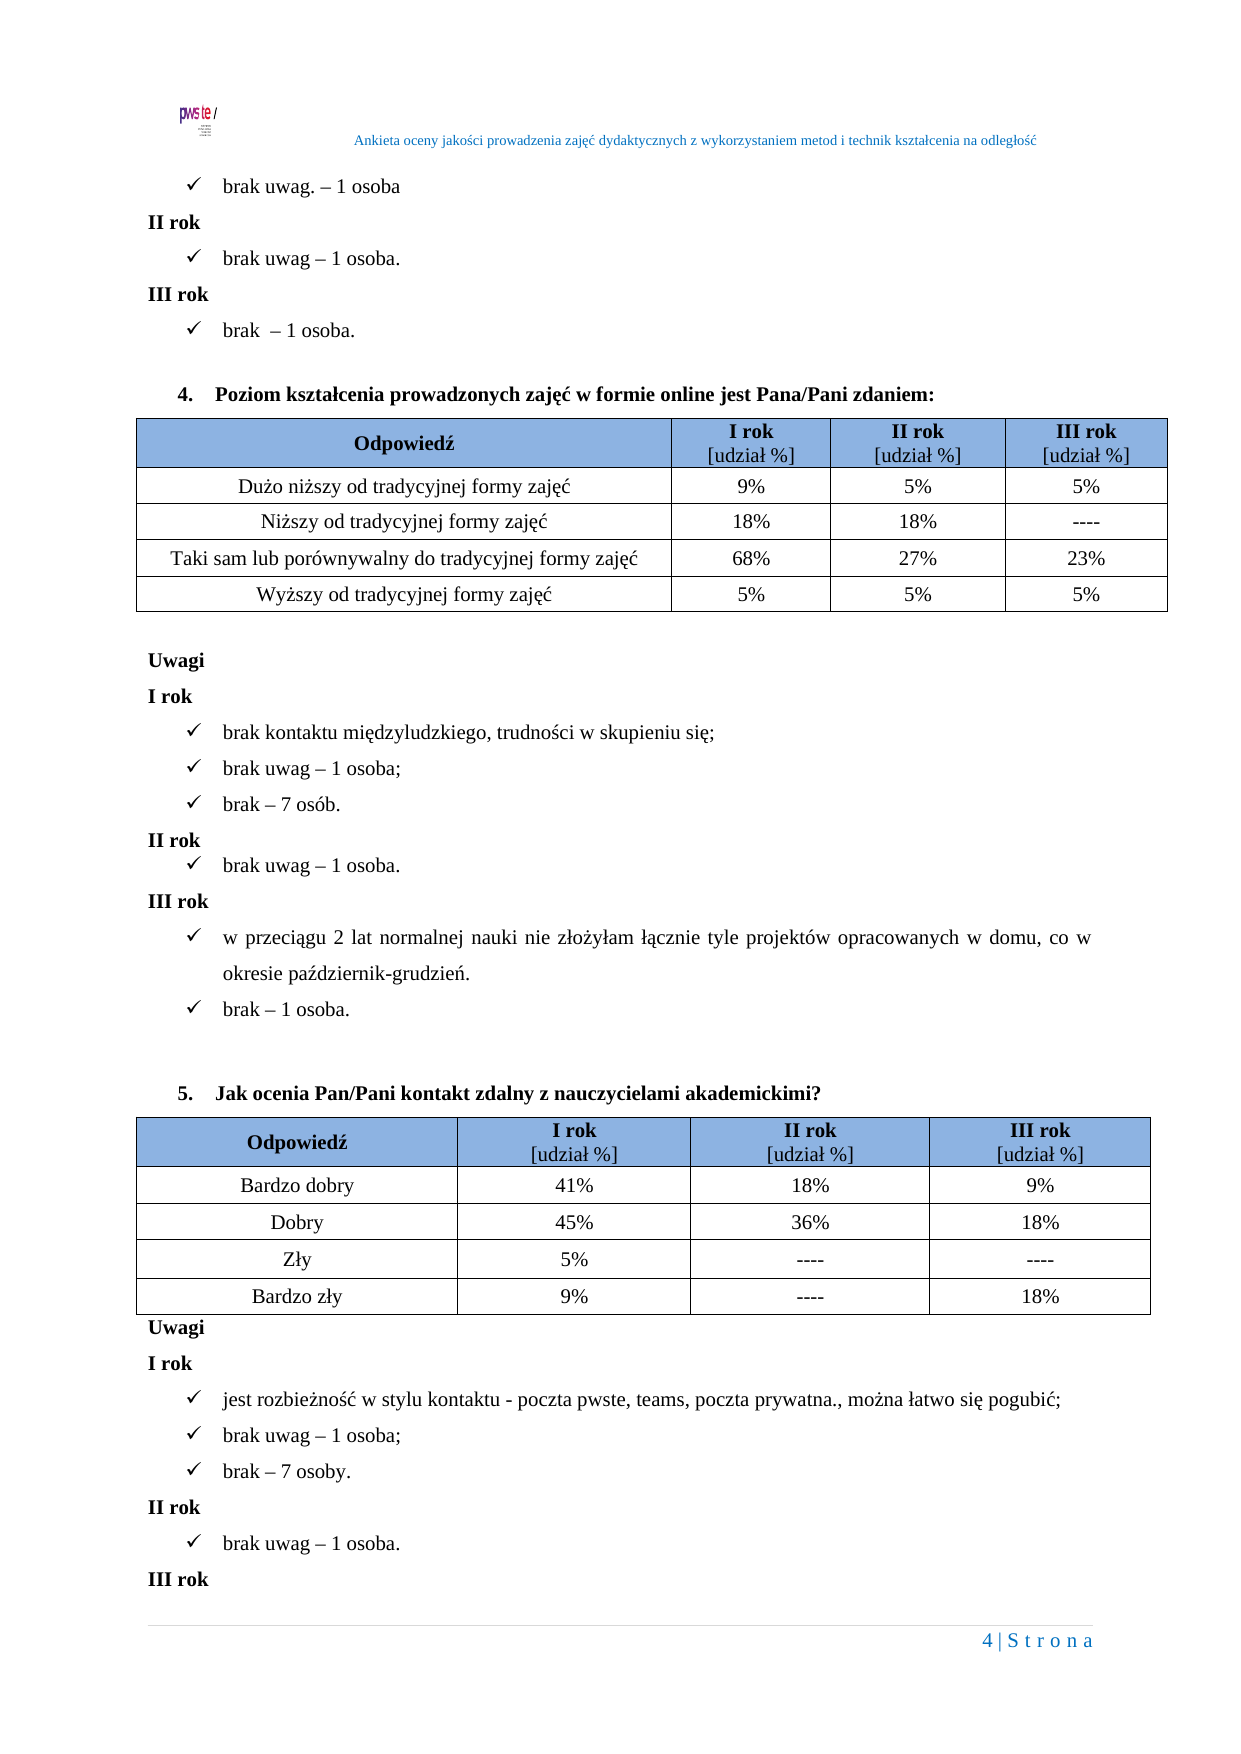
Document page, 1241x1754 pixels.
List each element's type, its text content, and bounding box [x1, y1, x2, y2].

list brak – 7 osób. [185, 792, 1093, 816]
text I rok [148, 684, 1093, 708]
table_cell Dobry [137, 1204, 457, 1239]
table_cell Zły [137, 1240, 457, 1277]
table_cell 18% [672, 504, 830, 539]
table_cell 5% [831, 468, 1005, 503]
table_cell Wyższy od tradycyjnej formy zajęć [137, 577, 671, 611]
text Uwagi [148, 1315, 1093, 1339]
list brak kontaktu międzyludzkiego, trudności w skupieniu się; [185, 720, 1093, 744]
table_cell 45% [458, 1204, 690, 1239]
text II rok [148, 828, 1093, 852]
table_cell 41% [458, 1167, 690, 1203]
table_cell 18% [930, 1204, 1150, 1239]
text II rok [148, 1495, 1093, 1519]
text Uwagi [148, 648, 1093, 672]
table_cell 9% [672, 468, 830, 503]
table_cell 68% [672, 540, 830, 576]
table_cell 18% [930, 1279, 1150, 1314]
table_cell Niższy od tradycyjnej formy zajęć [137, 504, 671, 539]
table_header I rok [udział %] [458, 1118, 690, 1166]
list Jak ocenia Pan/Pani kontakt zdalny z nauczycielami akademickimi? [177, 1081, 1093, 1105]
table_cell 5% [831, 577, 1005, 611]
text III rok [148, 282, 1093, 306]
table_cell 5% [458, 1240, 690, 1277]
table_header Odpowiedź [137, 419, 671, 467]
text III rok [148, 888, 1093, 913]
list w przeciągu 2 lat normalnej nauki nie złożyłam łącznie tyle projektów opracowanych w domu, co w okresie październik-grudzień. [185, 924, 1093, 985]
table_header II rok [udział %] [691, 1118, 929, 1166]
table_cell 18% [831, 504, 1005, 539]
list brak uwag – 1 osoba; [185, 756, 1093, 780]
table_cell ---- [691, 1240, 929, 1277]
list brak uwag – 1 osoba. [185, 1531, 1093, 1555]
picture [147, 73, 344, 146]
table_cell Taki sam lub porównywalny do tradycyjnej formy zajęć [137, 540, 671, 576]
table_cell Dużo niższy od tradycyjnej formy zajęć [137, 468, 671, 503]
table_cell Bardzo dobry [137, 1167, 457, 1203]
table_cell ---- [691, 1279, 929, 1314]
table_cell 5% [672, 577, 830, 611]
table_header III rok [udział %] [1006, 419, 1167, 467]
list brak – 7 osoby. [185, 1459, 1093, 1483]
text II rok [148, 210, 1093, 234]
table_header I rok [udział %] [672, 419, 830, 467]
list jest rozbieżność w stylu kontaktu - poczta pwste, teams, poczta prywatna., można łatwo się pogubić; [185, 1387, 1093, 1411]
text III rok [148, 1567, 1093, 1591]
table_cell 5% [1006, 468, 1167, 503]
list brak uwag. – 1 osoba [185, 174, 1093, 198]
table_cell 23% [1006, 540, 1167, 576]
table_header II rok [udział %] [831, 419, 1005, 467]
table_cell 18% [691, 1167, 929, 1203]
table_cell 27% [831, 540, 1005, 576]
table_cell 36% [691, 1204, 929, 1239]
table_cell 9% [458, 1279, 690, 1314]
table_cell Bardzo zły [137, 1279, 457, 1314]
table_cell 5% [1006, 577, 1167, 611]
text I rok [148, 1351, 1093, 1375]
list brak – 1 osoba. [185, 997, 1093, 1021]
table_header III rok [udział %] [930, 1118, 1150, 1166]
table_cell ---- [1006, 504, 1167, 539]
list Poziom kształcenia prowadzonych zajęć w formie online jest Pana/Pani zdaniem: [177, 382, 1093, 406]
table_cell ---- [930, 1240, 1150, 1277]
table_cell 9% [930, 1167, 1150, 1203]
list brak uwag – 1 osoba; [185, 1423, 1093, 1447]
list brak – 1 osoba. [185, 318, 1093, 342]
list brak uwag – 1 osoba. [185, 246, 1093, 270]
list brak uwag – 1 osoba. [185, 852, 1093, 877]
table_header Odpowiedź [137, 1118, 457, 1166]
